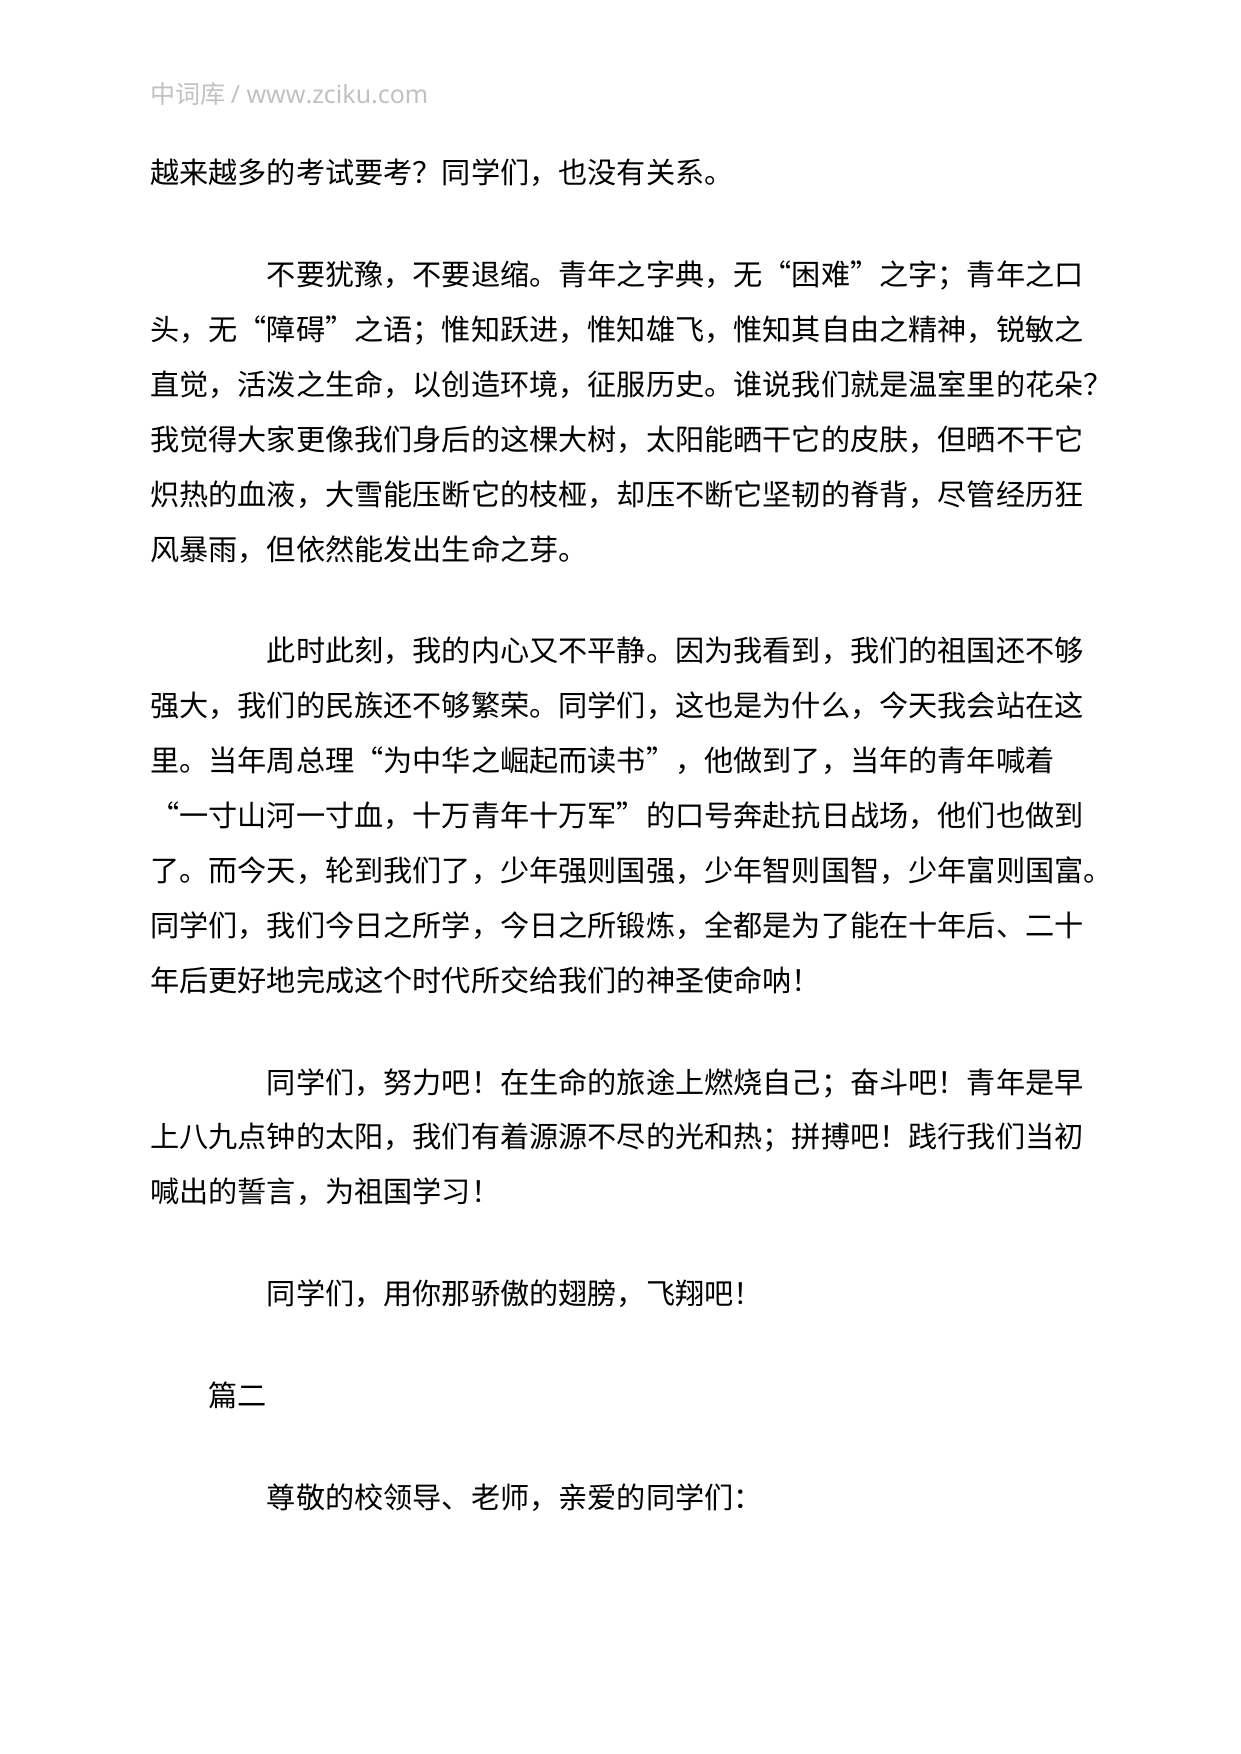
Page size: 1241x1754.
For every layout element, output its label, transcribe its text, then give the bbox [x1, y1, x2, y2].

text 尊敬的校领导、老师，亲爱的同学们： [150, 1474, 1090, 1517]
text 同学们，用你那骄傲的翅膀，飞翔吧！ [150, 1271, 1090, 1313]
text 篇二 [150, 1372, 1090, 1415]
text 不要犹豫，不要退缩。青年之字典，无“困难”之字；青年之口头，无“障碍”之语；惟知跃进，惟知雄飞，惟知其自由之精神，锐敏之直觉，活泼之生命，以创造环境，征服历史。谁说我们就是温室里的花朵？我觉得大家更像我们身后的这棵大树，太阳能晒干它的皮肤，但晒不干它炽热的血液，大雪能压断它的枝桠，却压不断它坚韧的脊背，尽管经历狂风暴雨，但依然能发出生命之芽。 [150, 252, 1090, 568]
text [150, 150, 1090, 192]
text 此时此刻，我的内心又不平静。因为我看到，我们的祖国还不够强大，我们的民族还不够繁荣。同学们，这也是为什么，今天我会站在这里。当年周总理“为中华之崛起而读书”，他做到了，当年的青年喊着“一寸山河一寸血，十万青年十万军”的口号奔赴抗日战场，他们也做到了。而今天，轮到我们了，少年强则国强，少年智则国智，少年富则国富。同学们，我们今日之所学，今日之所锻炼，全都是为了能在十年后、二十年后更好地完成这个时代所交给我们的神圣使命呐！ [150, 628, 1090, 1000]
text 同学们，努力吧！在生命的旅途上燃烧自己；奋斗吧！青年是早上八九点钟的太阳，我们有着源源不尽的光和热；拼搏吧！践行我们当初喊出的誓言，为祖国学习！ [150, 1059, 1090, 1211]
